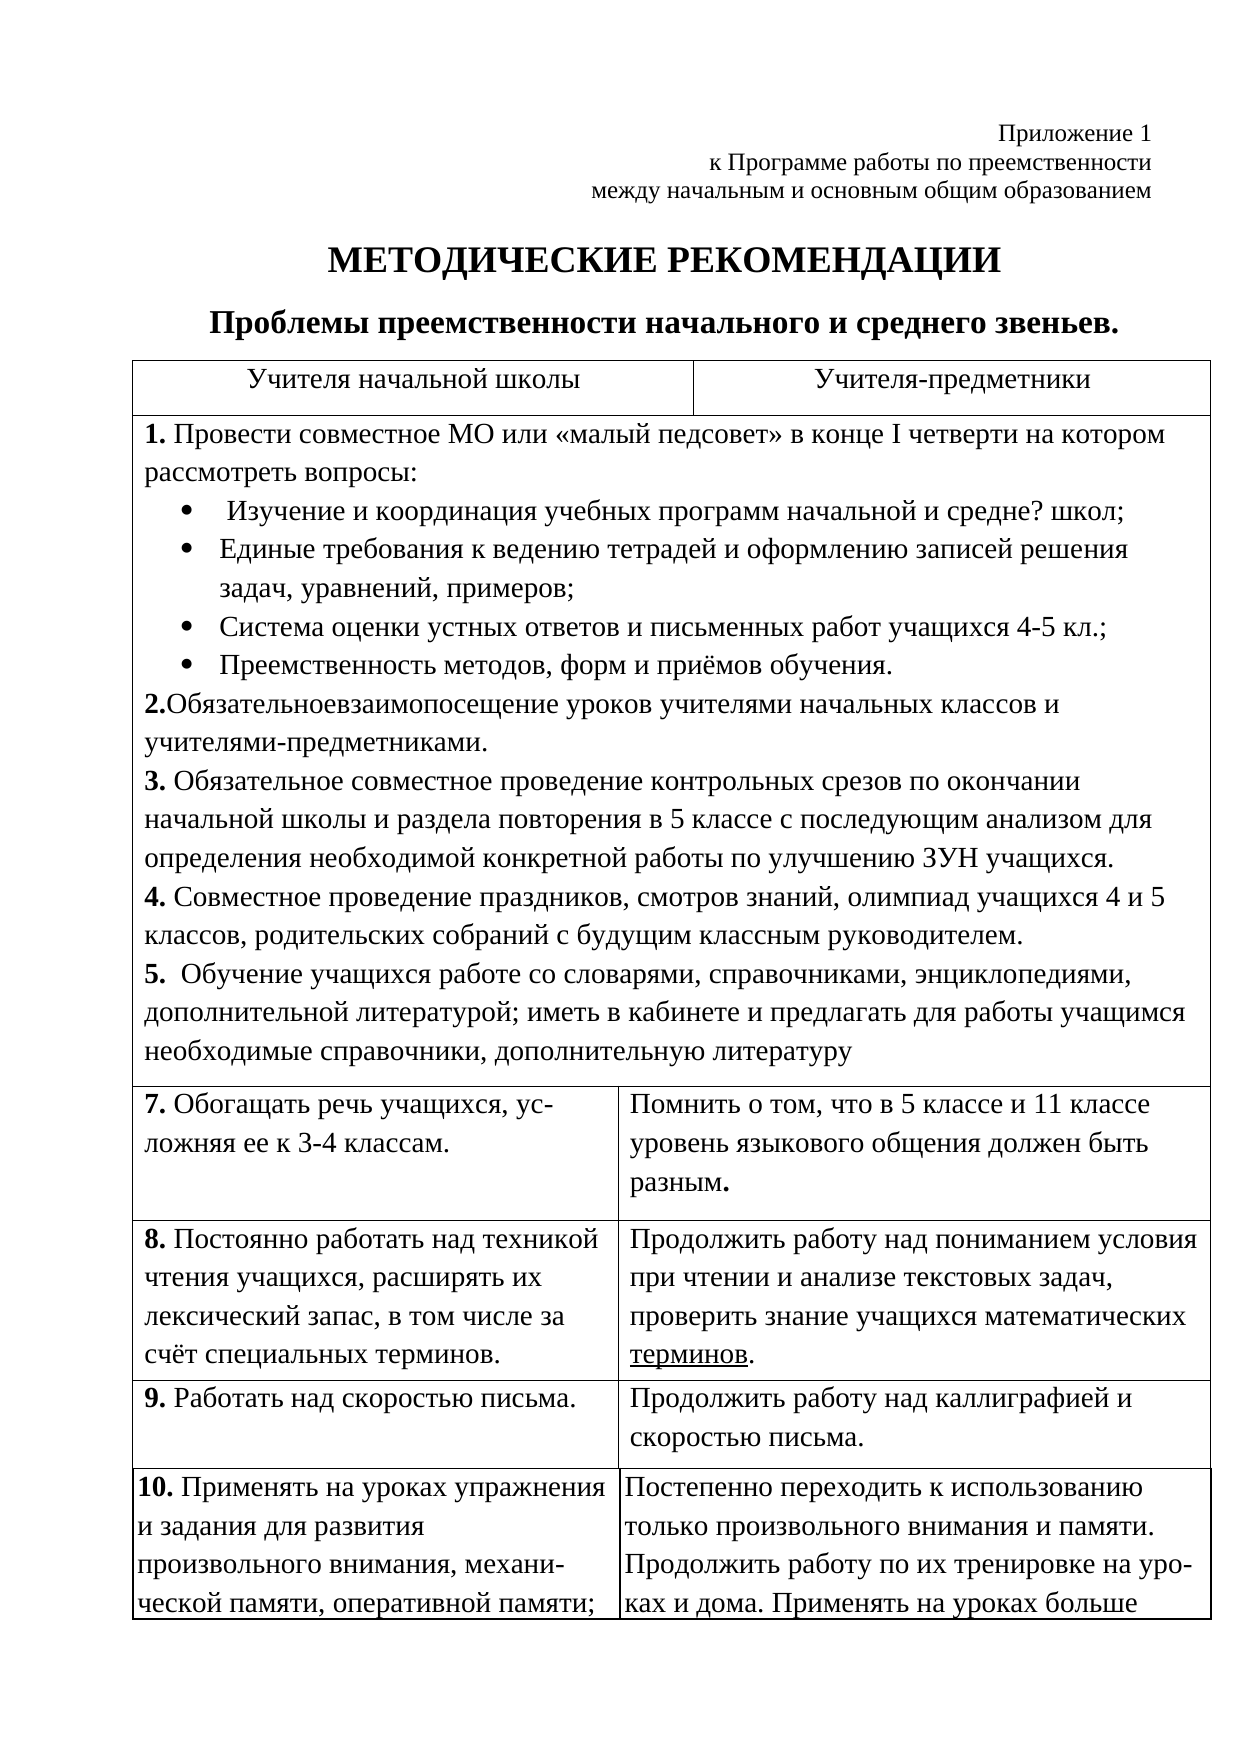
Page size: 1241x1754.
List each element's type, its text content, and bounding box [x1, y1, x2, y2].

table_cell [134, 1469, 619, 1618]
table_cell Продолжить работу над каллиграфией и скоростью письма. [619, 1381, 1210, 1467]
table_cell Продолжить работу над пониманием условия при чтении и анализе текстовых задач, проверить знание учащихся математических терминов. [619, 1221, 1210, 1379]
table_header Учителя начальной школы [133, 361, 693, 415]
text к Программе работы по преемственности [177, 147, 1152, 176]
text Приложение 1 [177, 118, 1152, 147]
text Проблемы преемственности начального и среднего звеньев. [177, 303, 1152, 341]
table_cell 1. Провести совместное МО или «малый педсовет» в конце I четверти на котором рассмотреть вопросы: Изучение и координация учебных программ начальной и средне? школ; Единые требования к ведению тетрадей и оформлению записей решения задач, уравнений, примеров; Система оценки устных ответов и письменных работ учащихся 4-5 кл.; Преемственность методов, форм и приёмов обучения. 2.Обязательноевзаимопосещение уроков учителями начальных классов и учителями-предметниками. 3. Обязательное совместное проведение контрольных срезов по окончании начальной школы и раздела повторения в 5 классе с последующим анализом для определения необходимой конкретной работы по улучшению ЗУН учащихся. 4. Совместное проведение праздников, смотров знаний, олимпиад учащихся 4 и 5 классов, родительских собраний с будущим классным руководителем. 5. Обучение учащихся работе со словарями, справочниками, энциклопедиями, дополнительной литературой; иметь в кабинете и предлагать для работы учащимся необходимые справочники, дополнительную литературу [133, 416, 1210, 1086]
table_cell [621, 1469, 1210, 1618]
table_header Учителя-предметники [694, 361, 1210, 415]
table_cell 9. Работать над скоростью письма. [133, 1381, 618, 1467]
table_cell 8. Постоянно работать над техникой чтения учащихся, расширять их лексический запас, в том числе за счёт специальных терминов. [133, 1221, 618, 1379]
text между начальным и основным общим образованием [177, 176, 1152, 204]
text МЕТОДИЧЕСКИЕ РЕКОМЕНДАЦИИ [177, 238, 1152, 281]
table_cell 7. Обогащать речь учащихся, усложняя ее к 3-4 классам. [133, 1087, 618, 1220]
table_cell Помнить о том, что в 5 классе и 11 классе уровень языкового общения должен быть разным. [619, 1087, 1210, 1220]
